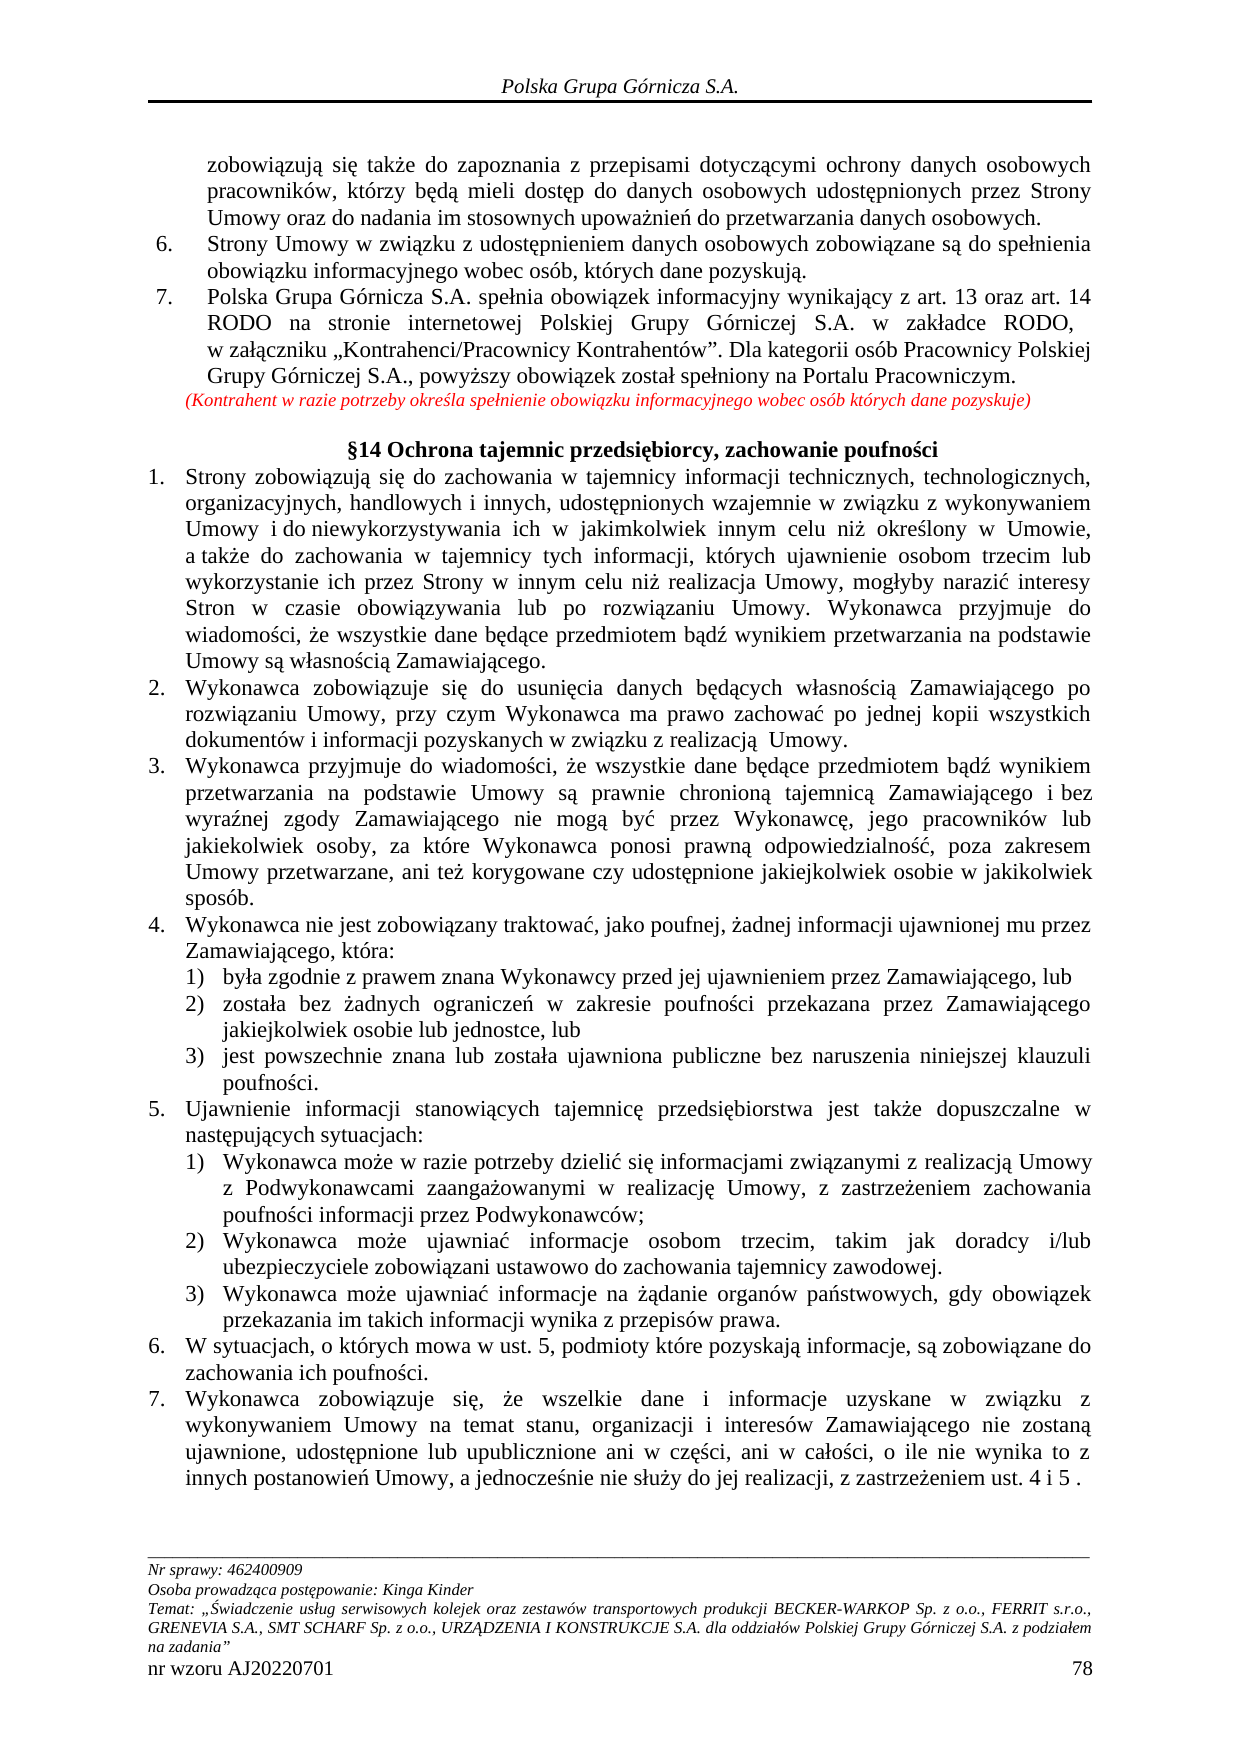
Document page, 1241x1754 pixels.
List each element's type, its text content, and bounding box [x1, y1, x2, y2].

list Ujawnienie informacji stanowiących tajemnicę przedsiębiorstwa jest także dopuszczalne w następujących sytuacjach: [148, 1095, 1092, 1148]
text (Kontrahent w razie potrzeby określa spełnienie obowiązku informacyjnego wobec osób których dane pozyskuje) [185, 388, 1092, 410]
list Strony Umowy w związku z udostępnieniem danych osobowych zobowiązane są do spełnienia obowiązku informacyjnego wobec osób, których dane pozyskują. [156, 230, 1092, 283]
list W sytuacjach, o których mowa w ust. 5, podmioty które pozyskają informacje, są zobowiązane do zachowania ich poufności. [148, 1332, 1092, 1385]
list jest powszechnie znana lub została ujawniona publiczne bez naruszenia niniejszej klauzuli poufności. [185, 1042, 1092, 1095]
list Wykonawca przyjmuje do wiadomości, że wszystkie dane będące przedmiotem bądź wynikiem przetwarzania na podstawie Umowy są prawnie chronioną tajemnicą Zamawiającego i bez wyraźnej zgody Zamawiającego nie mogą być przez Wykonawcę, jego pracowników lub jakiekolwiek osoby, za które Wykonawca ponosi prawną odpowiedzialność, poza zakresem Umowy przetwarzane, ani też korygowane czy udostępnione jakiejkolwiek osobie w jakikolwiek sposób. [148, 753, 1092, 911]
subtitle §14 Ochrona tajemnic przedsiębiorcy, zachowanie poufności [193, 436, 1092, 463]
list Wykonawca zobowiązuje się, że wszelkie dane i informacje uzyskane w związku z wykonywaniem Umowy na temat stanu, organizacji i interesów Zamawiającego nie zostaną ujawnione, udostępnione lub upublicznione ani w części, ani w całości, o ile nie wynika to z innych postanowień Umowy, a jednocześnie nie służy do jej realizacji, z zastrzeżeniem ust. 4 i 5 . [148, 1385, 1092, 1491]
list Wykonawca może ujawniać informacje na żądanie organów państwowych, gdy obowiązek przekazania im takich informacji wynika z przepisów prawa. [185, 1280, 1092, 1332]
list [156, 151, 1092, 230]
list Wykonawca zobowiązuje się do usunięcia danych będących własnością Zamawiającego po rozwiązaniu Umowy, przy czym Wykonawca ma prawo zachować po jednej kopii wszystkich dokumentów i informacji pozyskanych w związku z realizacją Umowy. [148, 673, 1092, 753]
list została bez żadnych ograniczeń w zakresie poufności przekazana przez Zamawiającego jakiejkolwiek osobie lub jednostce, lub [185, 990, 1092, 1042]
list Strony zobowiązują się do zachowania w tajemnicy informacji technicznych, technologicznych, organizacyjnych, handlowych i innych, udostępnionych wzajemnie w związku z wykonywaniem Umowy i do niewykorzystywania ich w jakimkolwiek innym celu niż określony w Umowie, a także do zachowania w tajemnicy tych informacji, których ujawnienie osobom trzecim lub wykorzystanie ich przez Strony w innym celu niż realizacja Umowy, mogłyby narazić interesy Stron w czasie obowiązywania lub po rozwiązaniu Umowy. Wykonawca przyjmuje do wiadomości, że wszystkie dane będące przedmiotem bądź wynikiem przetwarzania na podstawie Umowy są własnością Zamawiającego. [148, 463, 1092, 673]
list Wykonawca nie jest zobowiązany traktować, jako poufnej, żadnej informacji ujawnionej mu przez Zamawiającego, która: [148, 911, 1092, 963]
list Wykonawca może w razie potrzeby dzielić się informacjami związanymi z realizacją Umowy z Podwykonawcami zaangażowanymi w realizację Umowy, z zastrzeżeniem zachowania poufności informacji przez Podwykonawców; [185, 1148, 1092, 1227]
list Wykonawca może ujawniać informacje osobom trzecim, takim jak doradcy i/lub ubezpieczyciele zobowiązani ustawowo do zachowania tajemnicy zawodowej. [185, 1227, 1092, 1280]
list Polska Grupa Górnicza S.A. spełnia obowiązek informacyjny wynikający z art. 13 oraz art. 14 RODO na stronie internetowej Polskiej Grupy Górniczej S.A. w zakładce RODO, w załączniku „Kontrahenci/Pracownicy Kontrahentów”. Dla kategorii osób Pracownicy Polskiej Grupy Górniczej S.A., powyższy obowiązek został spełniony na Portalu Pracowniczym. [156, 283, 1092, 388]
list była zgodnie z prawem znana Wykonawcy przed jej ujawnieniem przez Zamawiającego, lub [185, 963, 1092, 990]
